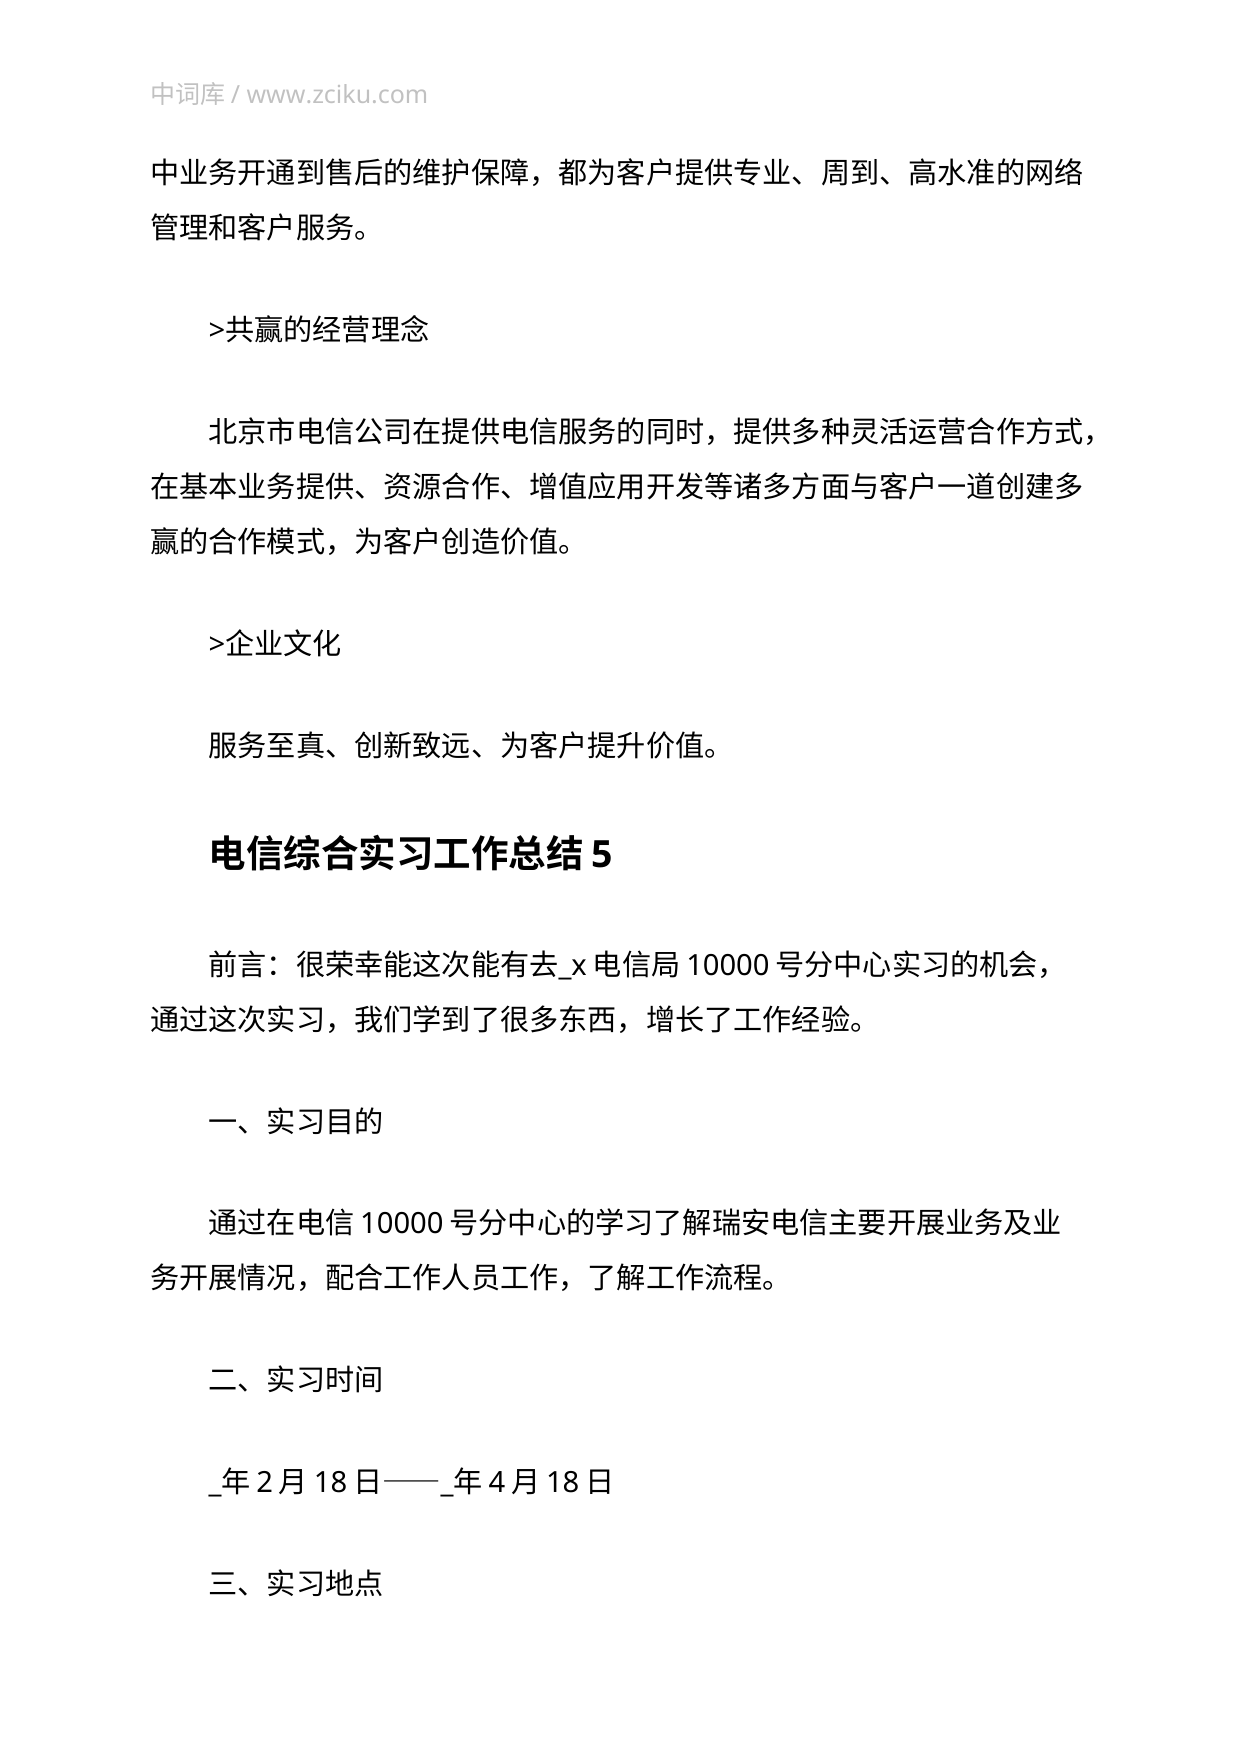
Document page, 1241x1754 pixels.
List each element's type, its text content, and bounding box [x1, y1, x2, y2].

text 一、实习目的 [150, 1098, 1090, 1141]
text 二、实习时间 [150, 1357, 1090, 1399]
text 服务至真、创新致远、为客户提升价值。 [150, 722, 1090, 764]
text 电信综合实习工作总结5 [150, 824, 1090, 878]
text 通过在电信10000号分中心的学习了解瑞安电信主要开展业务及业务开展情况，配合工作人员工作，了解工作流程。 [150, 1200, 1090, 1297]
text _年2月18日——_年4月18日 [150, 1459, 1090, 1501]
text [150, 150, 1090, 247]
text 三、实习地点 [150, 1561, 1090, 1603]
text >共赢的经营理念 [150, 307, 1090, 349]
text >企业文化 [150, 620, 1090, 663]
text 北京市电信公司在提供电信服务的同时，提供多种灵活运营合作方式，在基本业务提供、资源合作、增值应用开发等诸多方面与客户一道创建多赢的合作模式，为客户创造价值。 [150, 409, 1090, 561]
text 前言：很荣幸能这次能有去_x电信局10000号分中心实习的机会，通过这次实习，我们学到了很多东西，增长了工作经验。 [150, 942, 1090, 1039]
